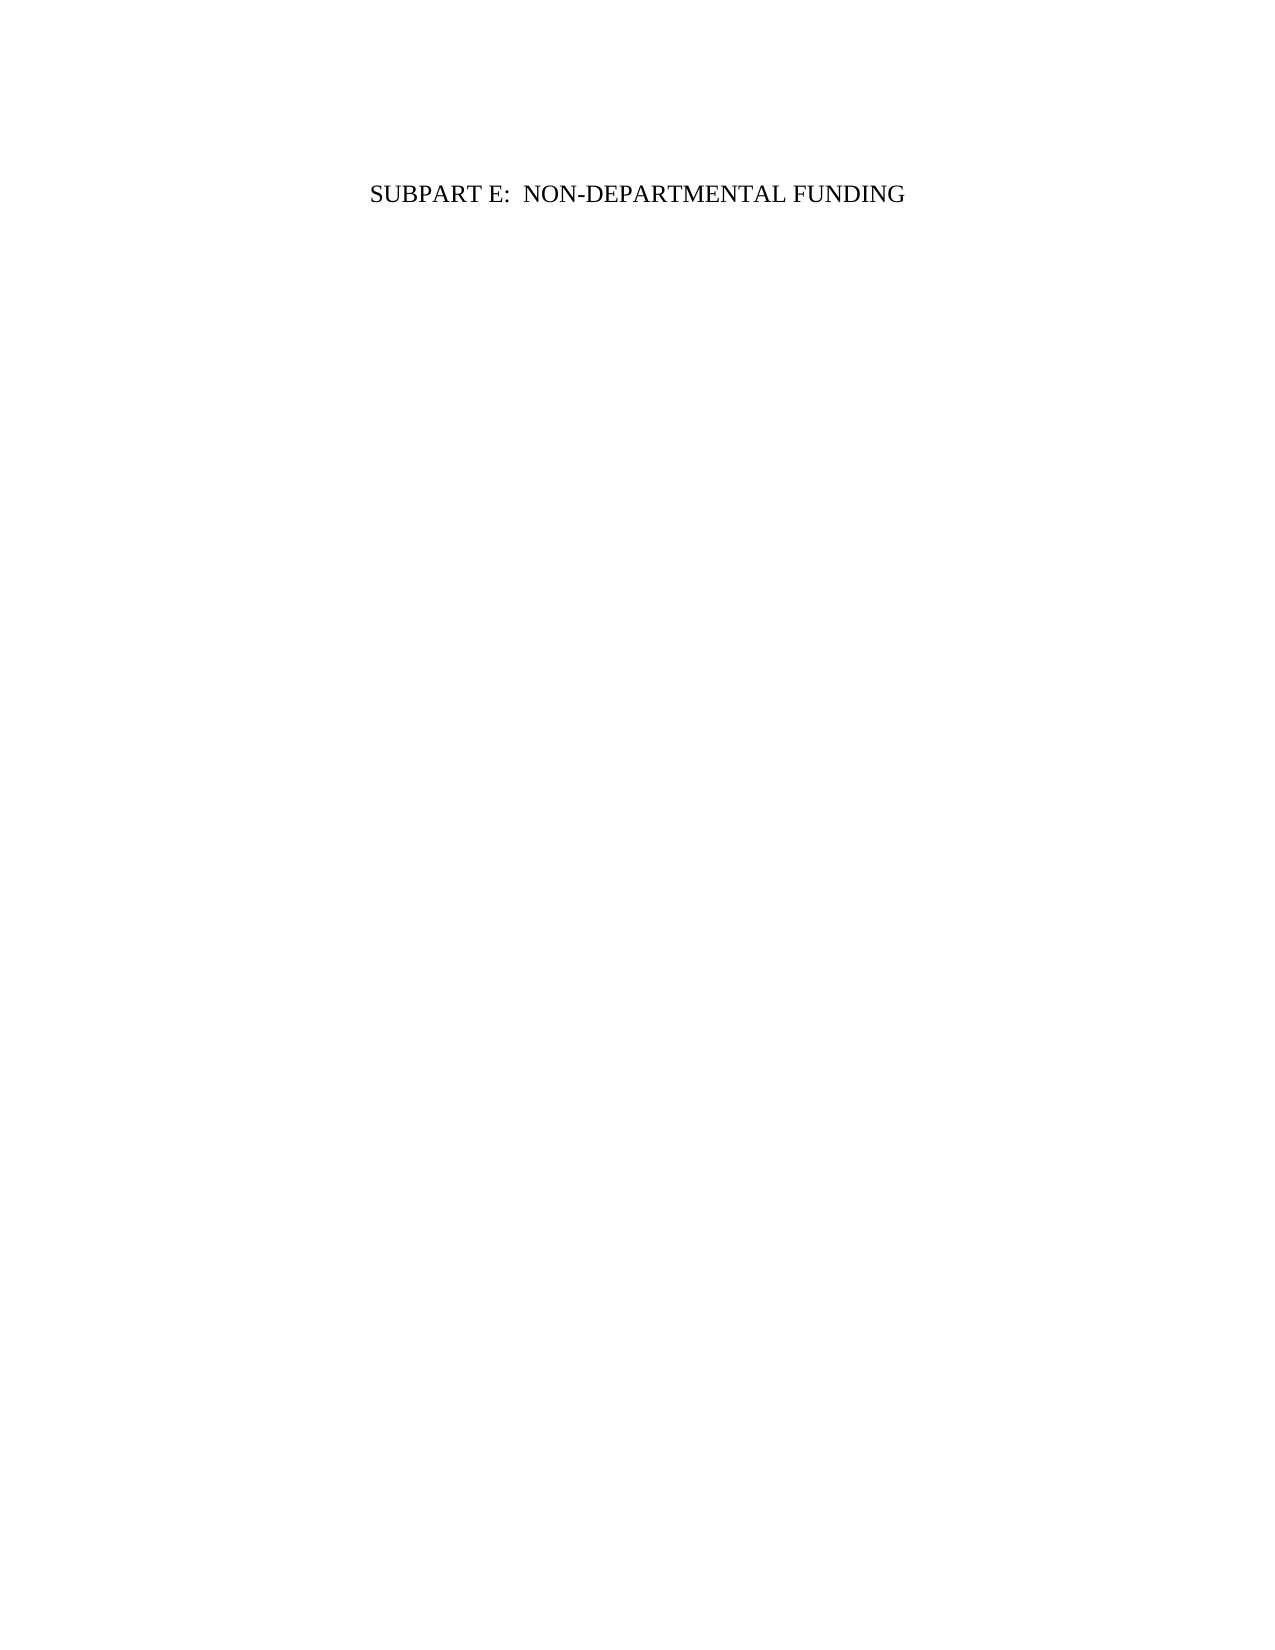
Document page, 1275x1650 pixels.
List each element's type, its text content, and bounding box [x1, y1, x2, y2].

text SUBPART E: NON-DEPARTMENTAL FUNDING [150, 179, 1125, 207]
